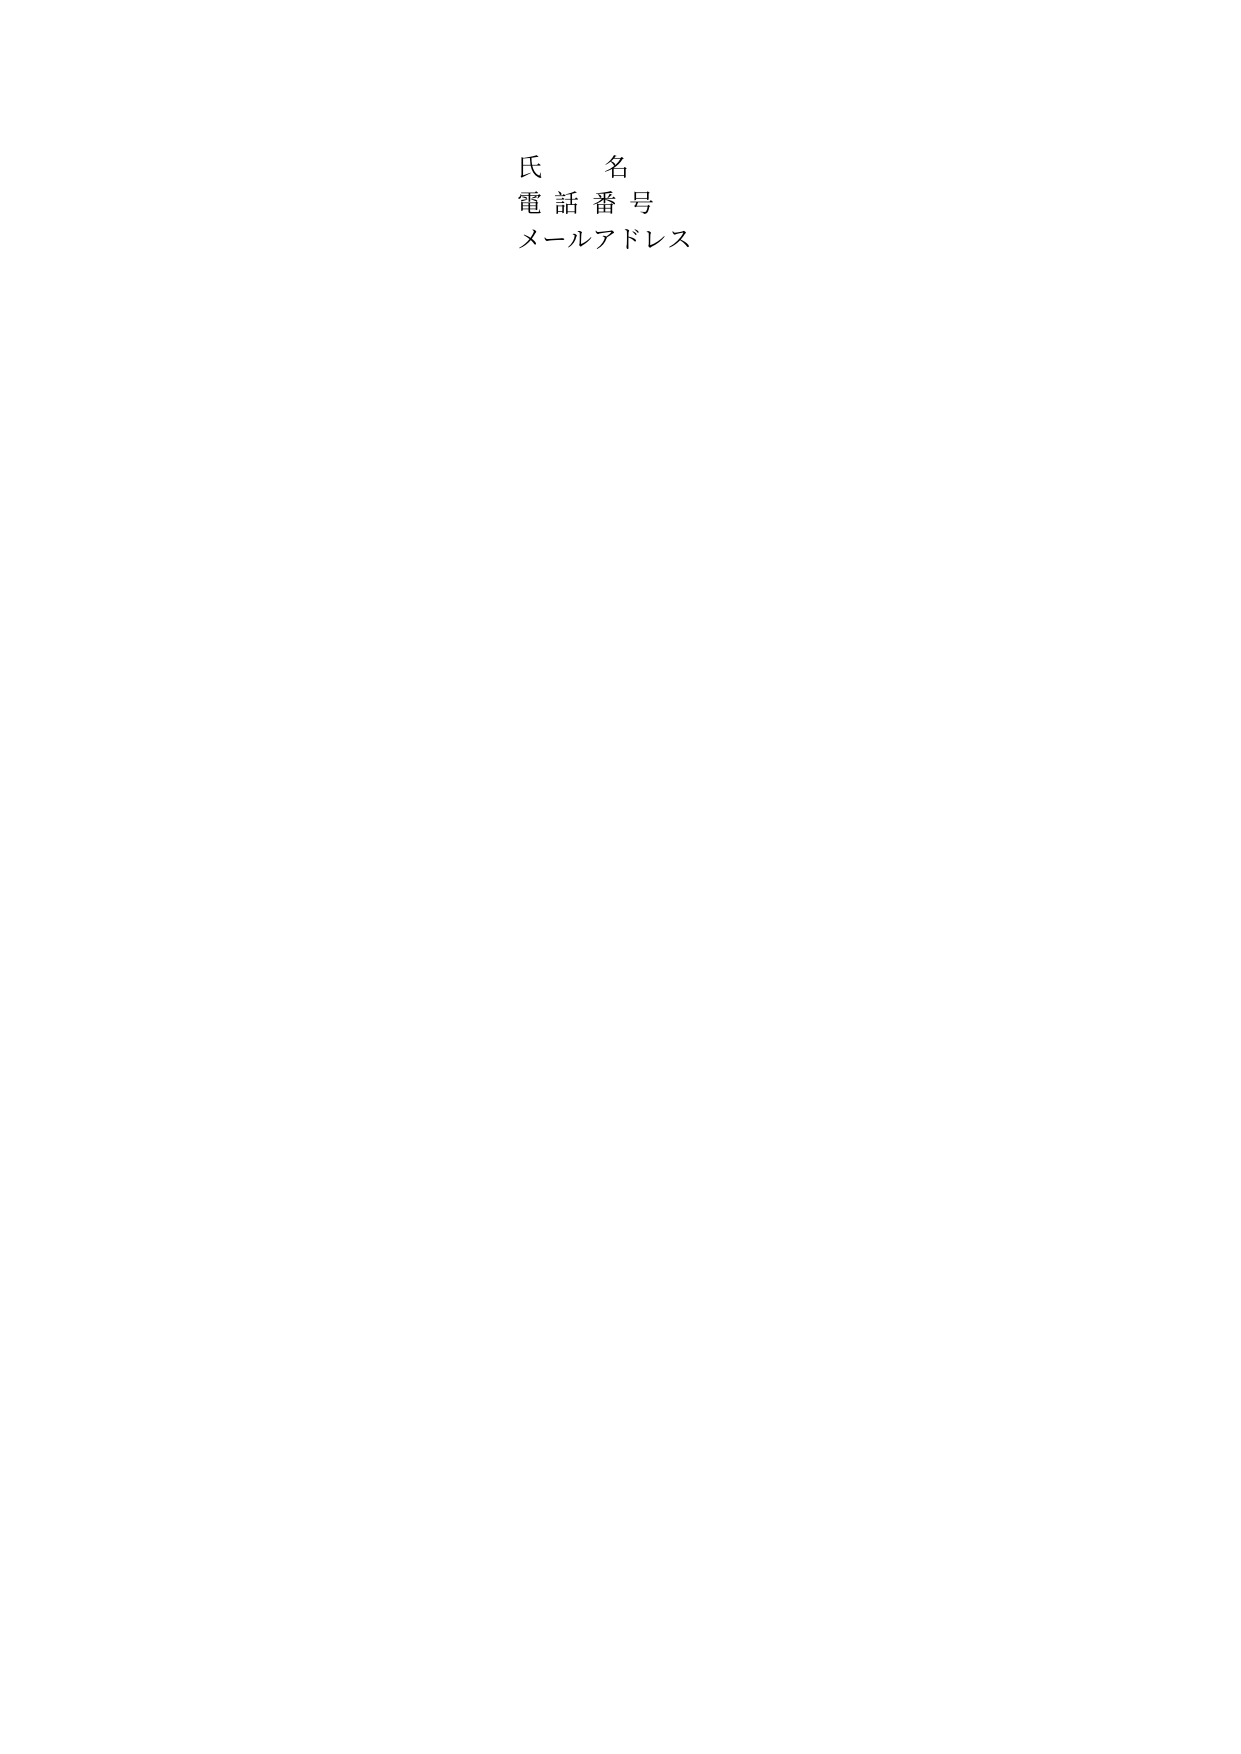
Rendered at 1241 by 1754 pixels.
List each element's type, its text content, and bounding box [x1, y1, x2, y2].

text メールアドレス [517, 219, 1122, 256]
text 電話番号 [517, 184, 1122, 219]
text 氏名 [517, 148, 1122, 184]
